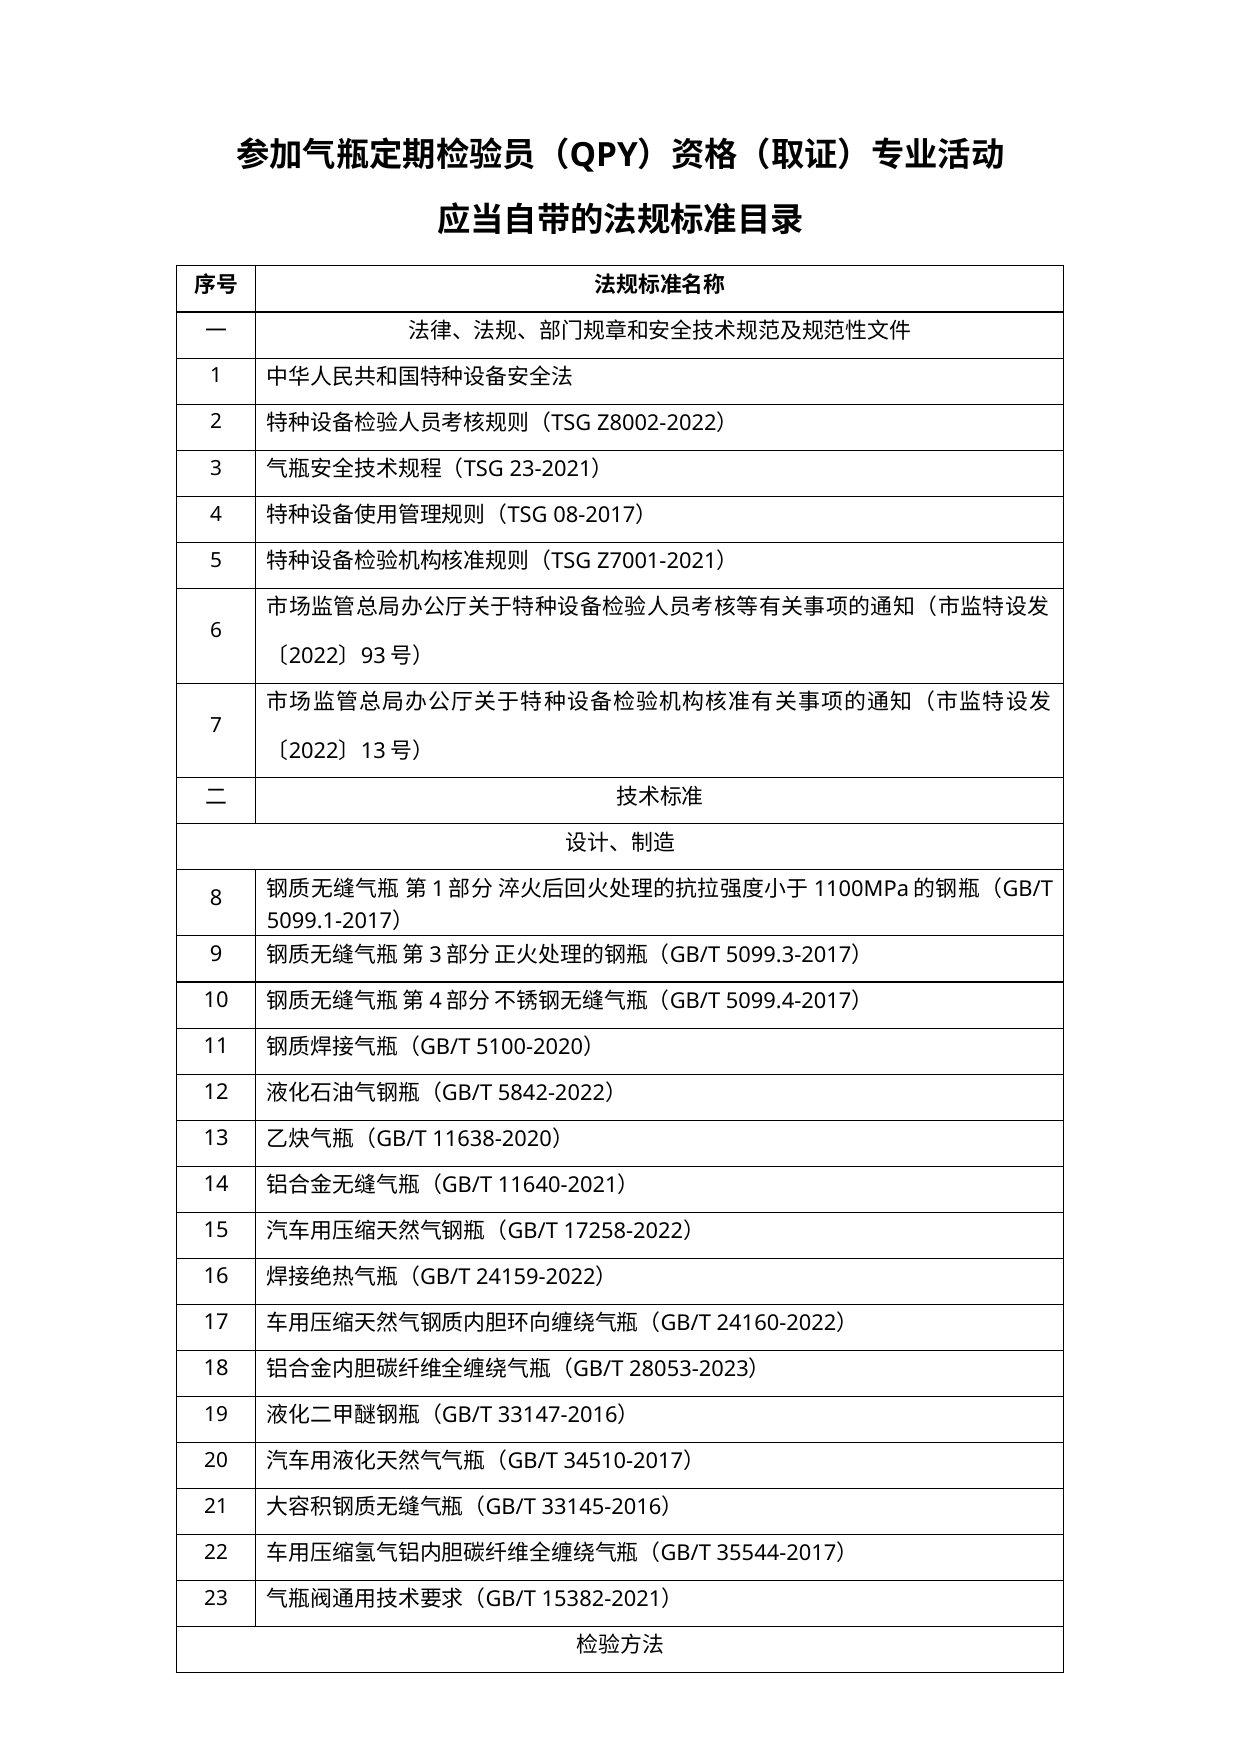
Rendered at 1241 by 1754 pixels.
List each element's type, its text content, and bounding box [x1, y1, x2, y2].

table_cell 市场监管总局办公厅关于特种设备检验人员考核等有关事项的通知（市监特设发〔2022〕93号） [256, 589, 1063, 682]
table_cell 10 [177, 983, 255, 1027]
table_cell 13 [177, 1121, 255, 1166]
table_cell 车用压缩氢气铝内胆碳纤维全缠绕气瓶（GB/T 35544-2017） [256, 1535, 1063, 1580]
table_cell 液化二甲醚钢瓶（GB/T 33147-2016） [256, 1397, 1063, 1442]
table_cell 大容积钢质无缝气瓶（GB/T 33145-2016） [256, 1489, 1063, 1534]
table_cell 23 [177, 1581, 255, 1626]
table_cell 设计、制造 [177, 824, 1063, 869]
table_cell 车用压缩天然气钢质内胆环向缠绕气瓶（GB/T 24160-2022） [256, 1305, 1063, 1350]
table_cell 1 [177, 359, 255, 403]
table_cell 3 [177, 451, 255, 496]
table_cell 17 [177, 1305, 255, 1350]
table_cell 技术标准 [256, 778, 1063, 823]
table_cell 2 [177, 405, 255, 449]
table_cell 16 [177, 1259, 255, 1304]
table_cell 5 [177, 543, 255, 588]
table_cell 特种设备检验机构核准规则（TSG Z7001-2021） [256, 543, 1063, 588]
table_cell 铝合金无缝气瓶（GB/T 11640-2021） [256, 1167, 1063, 1212]
table_cell 8 [177, 870, 255, 935]
table_cell 铝合金内胆碳纤维全缠绕气瓶（GB/T 28053-2023） [256, 1351, 1063, 1396]
table_header 法规标准名称 [256, 266, 1063, 311]
table_cell 12 [177, 1075, 255, 1119]
table_cell 18 [177, 1351, 255, 1396]
table_cell 汽车用压缩天然气钢瓶（GB/T 17258-2022） [256, 1213, 1063, 1258]
table_cell 市场监管总局办公厅关于特种设备检验机构核准有关事项的通知（市监特设发〔2022〕13号） [256, 684, 1063, 777]
table_cell 二 [177, 778, 255, 823]
table_cell 乙炔气瓶（GB/T 11638-2020） [256, 1121, 1063, 1166]
text 应当自带的法规标准目录 [187, 184, 1053, 249]
table_cell 9 [177, 936, 255, 981]
table_header 序号 [177, 266, 255, 311]
table_cell 法律、法规、部门规章和安全技术规范及规范性文件 [256, 313, 1063, 357]
text 参加气瓶定期检验员（QPY）资格（取证）专业活动 [187, 119, 1053, 184]
table_cell 气瓶阀通用技术要求（GB/T 15382-2021） [256, 1581, 1063, 1626]
table_cell 一 [177, 313, 255, 357]
table_cell 4 [177, 497, 255, 542]
table_cell 检验方法 [177, 1627, 1063, 1672]
table_cell 气瓶安全技术规程（TSG 23-2021） [256, 451, 1063, 496]
table_cell 7 [177, 684, 255, 777]
table_cell 钢质无缝气瓶 第1部分 淬火后回火处理的抗拉强度小于1100MPa的钢瓶（GB/T 5099.1-2017） [256, 870, 1063, 935]
table_cell 钢质焊接气瓶（GB/T 5100-2020） [256, 1029, 1063, 1073]
table_cell 21 [177, 1489, 255, 1534]
table_cell 14 [177, 1167, 255, 1212]
table_cell 20 [177, 1443, 255, 1488]
table_cell 特种设备使用管理规则（TSG 08-2017） [256, 497, 1063, 542]
table_cell 钢质无缝气瓶 第3部分 正火处理的钢瓶（GB/T 5099.3-2017） [256, 936, 1063, 981]
table_cell 特种设备检验人员考核规则（TSG Z8002-2022） [256, 405, 1063, 449]
table_cell 15 [177, 1213, 255, 1258]
table_cell 中华人民共和国特种设备安全法 [256, 359, 1063, 403]
table_cell 22 [177, 1535, 255, 1580]
table_cell 钢质无缝气瓶 第4部分 不锈钢无缝气瓶（GB/T 5099.4-2017） [256, 983, 1063, 1027]
table_cell 液化石油气钢瓶（GB/T 5842-2022） [256, 1075, 1063, 1119]
table_cell 11 [177, 1029, 255, 1073]
table_cell 汽车用液化天然气气瓶（GB/T 34510-2017） [256, 1443, 1063, 1488]
table_cell 焊接绝热气瓶（GB/T 24159-2022） [256, 1259, 1063, 1304]
table_cell 6 [177, 589, 255, 682]
table_cell 19 [177, 1397, 255, 1442]
